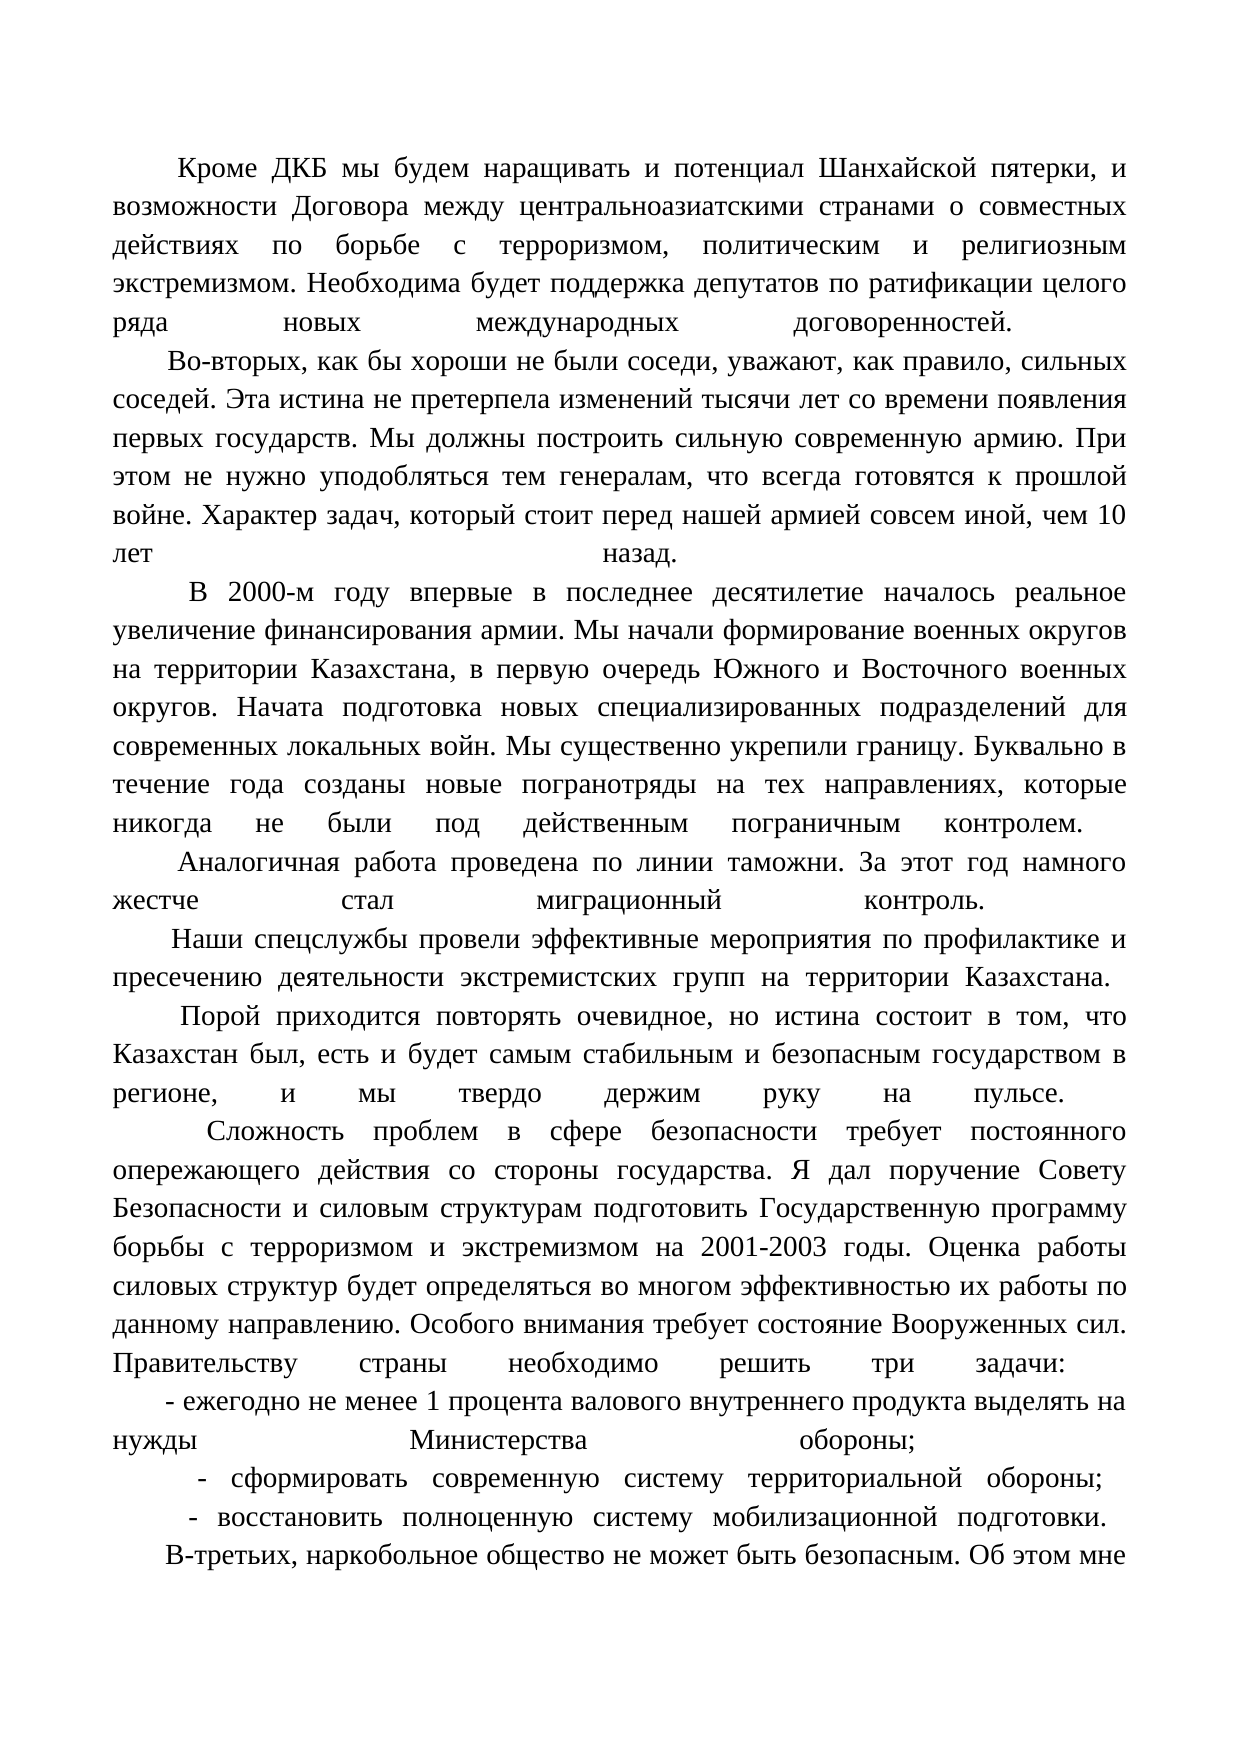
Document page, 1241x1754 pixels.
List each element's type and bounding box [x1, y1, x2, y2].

text [112, 150, 1128, 1571]
